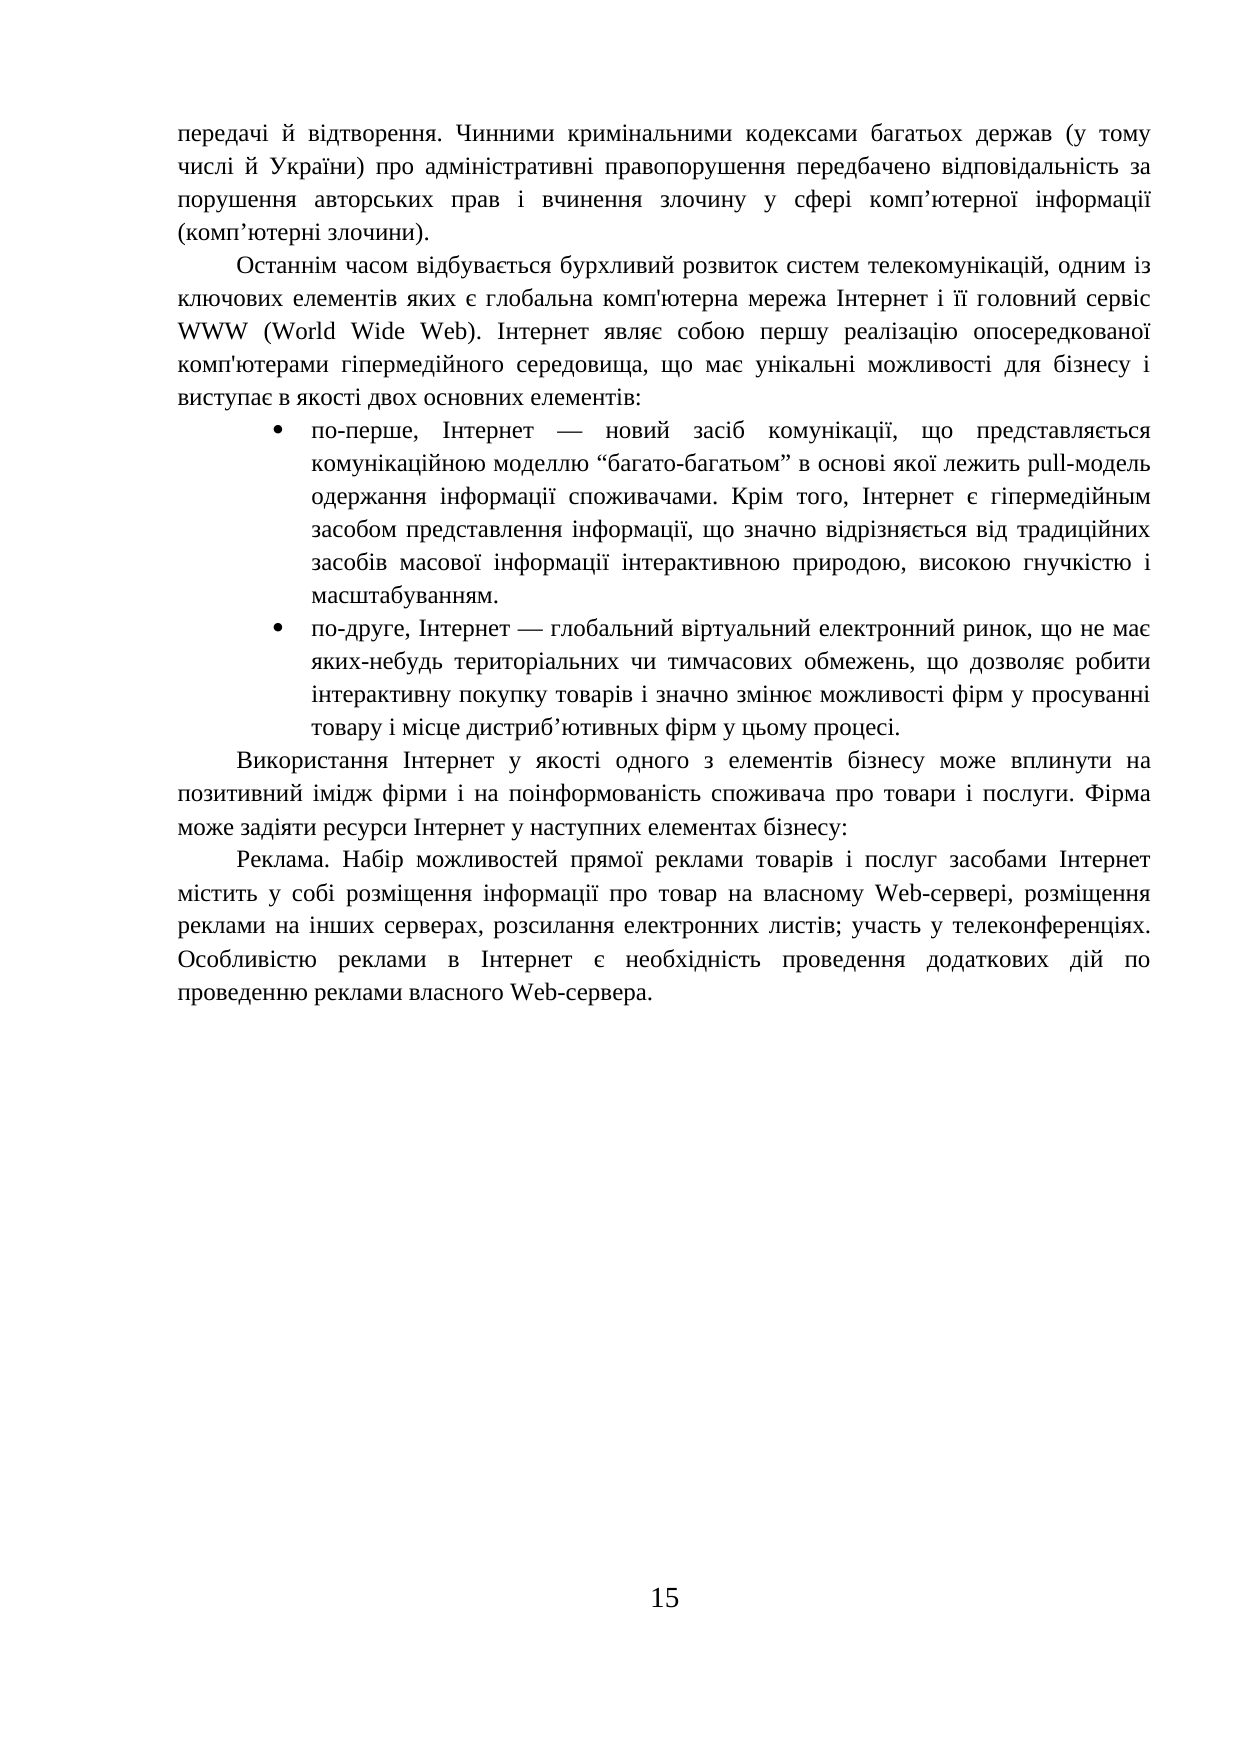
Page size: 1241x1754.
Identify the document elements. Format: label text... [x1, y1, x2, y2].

list по-перше, Інтернет — новий засіб комунікації, що представляється комунікаційною моделлю “багато-багатьом” в основі якої лежить pull-модель одержання інформації споживачами. Крім того, Інтернет є гіпермедійным засобом представлення інформації, що значно відрізняється від традиційних засобів масової інформації інтерактивною природою, високою гнучкістю і масштабуванням. [274, 415, 1152, 609]
text Використання Інтернет у якості одного з елементів бізнесу може вплинути на позитивний імідж фірми і на поінформованість споживача про товари і послуги. Фірма може задіяти ресурси Інтернет у наступних елементах бізнесу: [177, 746, 1152, 840]
text Реклама. Набір можливостей прямої реклами товарів і послуг засобами Інтернет містить у собі розміщення інформації про товар на власному Web-сервері, розміщення реклами на інших серверах, розсилання електронних листів; участь у телеконференціях. Особливістю реклами в Інтернет є необхідність проведення додаткових дій по проведенню реклами власного Web-сервера. [177, 844, 1152, 1005]
list по-друге, Інтернет — глобальний віртуальний електронний ринок, що не має яких-небудь територіальних чи тимчасових обмежень, що дозволяє робити інтерактивну покупку товарів і значно змінює можливості фірм у просуванні товару і місце дистриб’ютивных фірм у цьому процесі. [274, 613, 1152, 741]
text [177, 118, 1152, 246]
text Останнім часом відбувається бурхливий розвиток систем телекомунікацій, одним із ключових елементів яких є глобальна комп'ютерна мережа Інтернет і її головний сервіс WWW (World Wide Web). Інтернет являє собою першу реалізацію опосередкованої комп'ютерами гіпермедійного середовища, що має унікальні можливості для бізнесу і виступає в якості двох основних елементів: [177, 250, 1152, 411]
